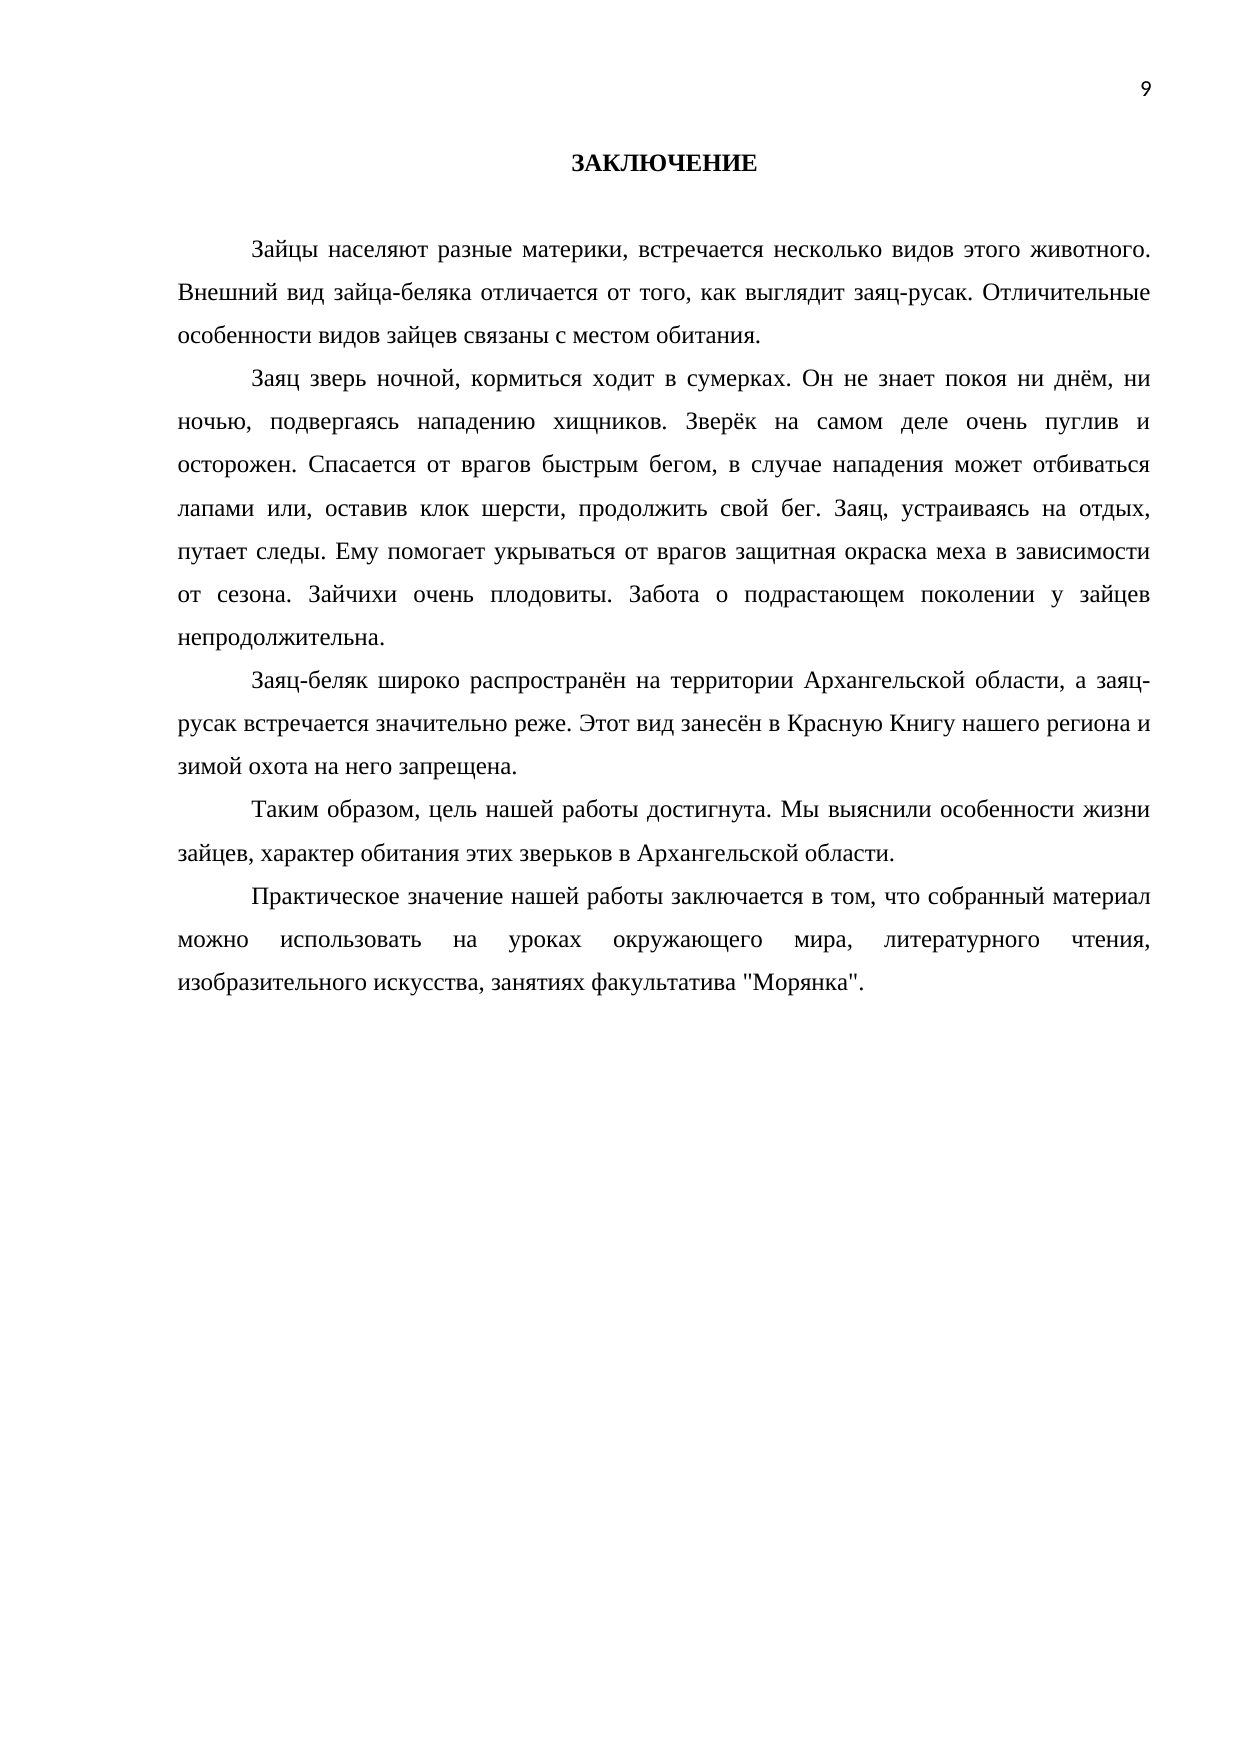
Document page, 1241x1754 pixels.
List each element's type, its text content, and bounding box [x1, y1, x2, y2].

text ЗАКЛЮЧЕНИЕ [177, 148, 1152, 176]
text Зайцы населяют разные материки, встречается несколько видов этого животного. Внешний вид зайца-беляка отличается от того, как выглядит заяц-русак. Отличительные особенности видов зайцев связаны с местом обитания. [177, 234, 1152, 349]
text Заяц-беляк широко распространён на территории Архангельской области, а заяц-русак встречается значительно реже. Этот вид занесён в Красную Книгу нашего региона и зимой охота на него запрещена. [177, 665, 1152, 780]
text Заяц зверь ночной, кормиться ходит в сумерках. Он не знает покоя ни днём, ни ночью, подвергаясь нападению хищников. Зверёк на самом деле очень пуглив и осторожен. Спасается от врагов быстрым бегом, в случае нападения может отбиваться лапами или, оставив клок шерсти, продолжить свой бег. Заяц, устраиваясь на отдых, путает следы. Ему помогает укрываться от врагов защитная окраска меха в зависимости от сезона. Зайчихи очень плодовиты. Забота о подрастающем поколении у зайцев непродолжительна. [177, 363, 1152, 651]
text Практическое значение нашей работы заключается в том, что собранный материал можно использовать на уроках окружающего мира, литературного чтения, изобразительного искусства, занятиях факультатива "Морянка". [177, 881, 1152, 996]
text Таким образом, цель нашей работы достигнута. Мы выяснили особенности жизни зайцев, характер обитания этих зверьков в Архангельской области. [177, 794, 1152, 866]
